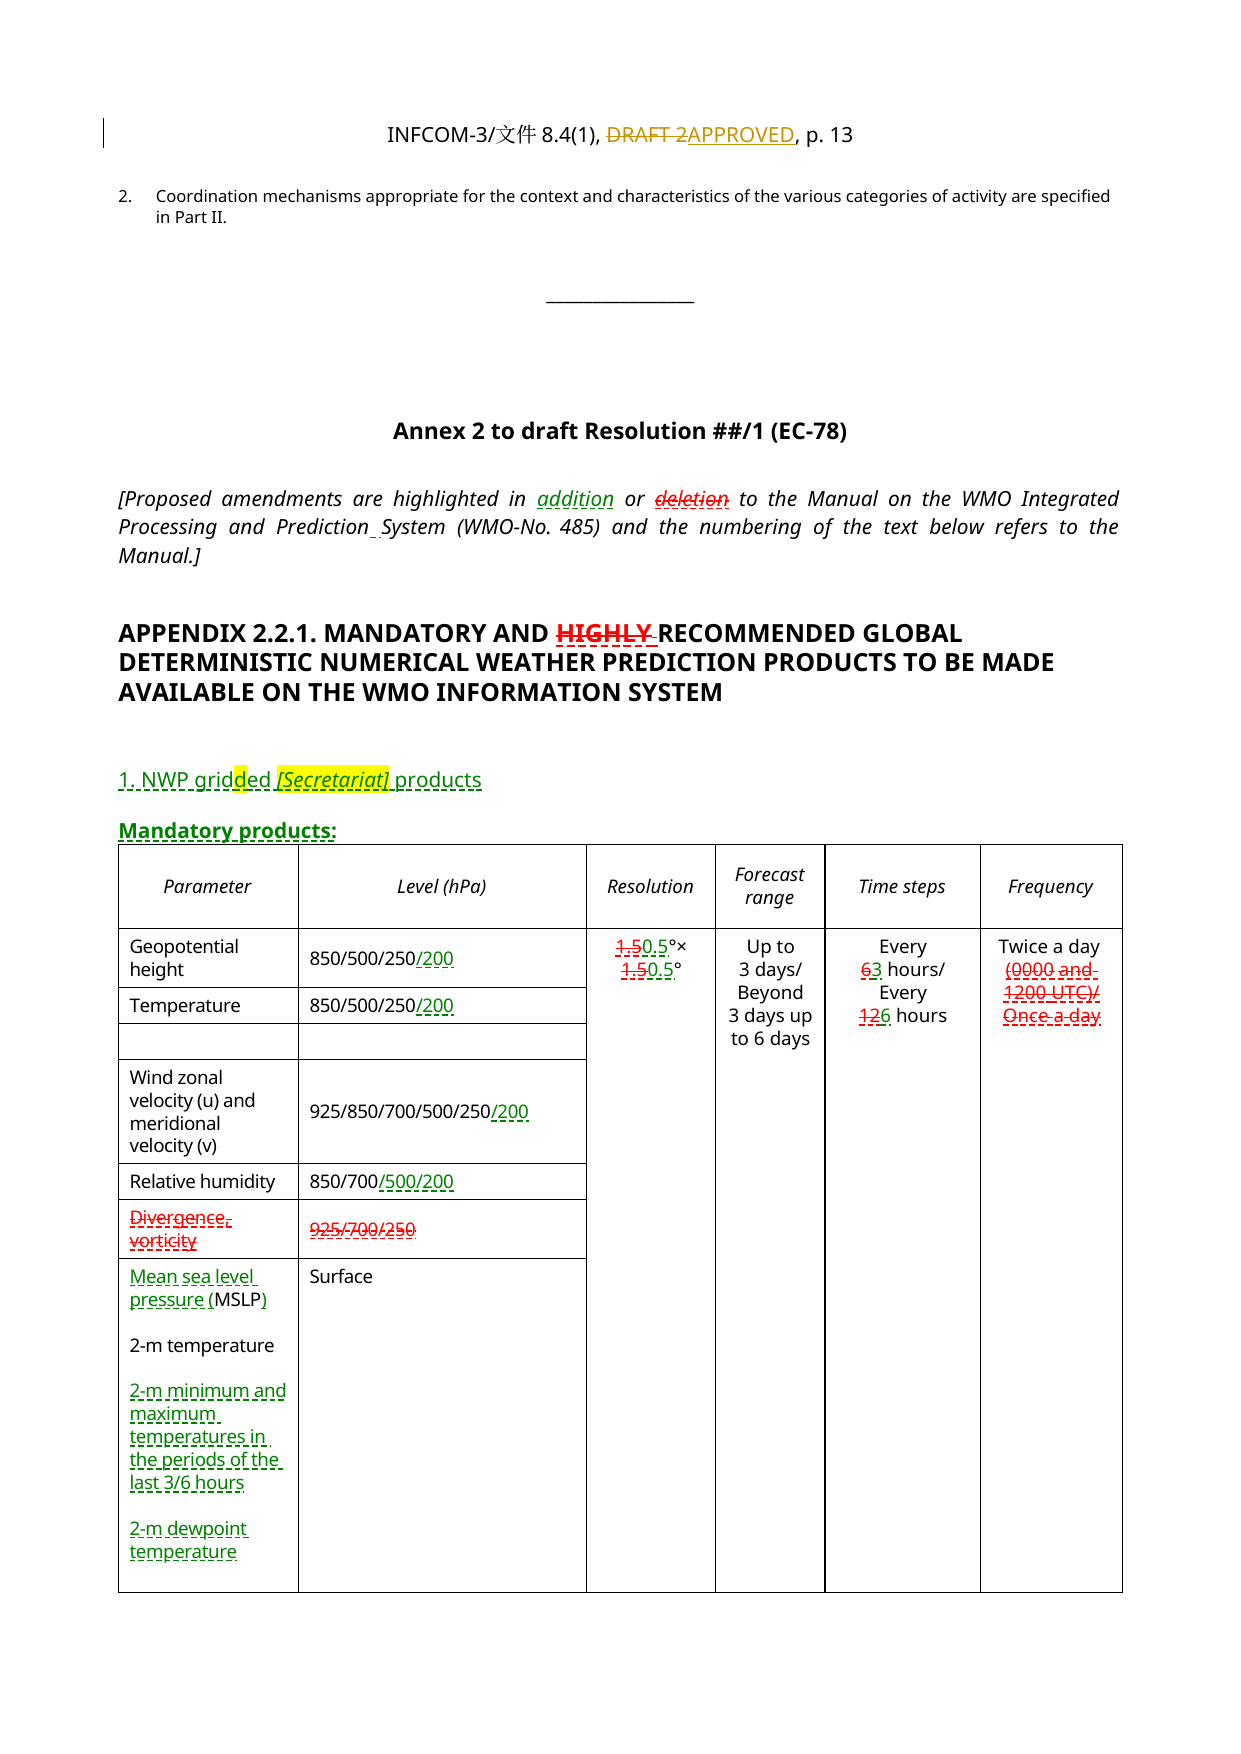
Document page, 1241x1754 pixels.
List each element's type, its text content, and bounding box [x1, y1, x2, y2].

table_cell Up to 3 days/ Beyond 3 days up to 6 days [716, 929, 824, 1592]
table_cell [299, 1024, 586, 1059]
table_cell 850/700/500/200 [299, 1164, 586, 1199]
text 1. NWP gridded [Secretariat] products [389, 765, 1122, 793]
table_header Parameter [119, 845, 298, 928]
text [Proposed amendments are highlighted in addition or deletion to the Manual on the WMO Integrated Processing and Prediction System (WMO-No. 485) and the numbering of the text below refers to the Manual.] [118, 484, 1122, 569]
text 2. Coordination mechanisms appropriate for the context and characteristics of the various categories of activity are specified in Part II. [118, 186, 1122, 227]
subtitle Mandatory products: [118, 818, 1122, 843]
table_header Time steps [826, 845, 980, 928]
table_header Forecast range [716, 845, 824, 928]
table_cell 850/500/250/200 [299, 929, 586, 987]
table_header Level (hPa) [299, 845, 586, 928]
table_cell Relative humidity [119, 1164, 298, 1199]
text appendix 2.2.1. Mandatory and HIGHLY recommended global deterministic numerical weather prediction products to be made available on the WMO Information System [118, 619, 1122, 707]
text ________________ [118, 278, 1122, 307]
table_cell Wind zonal velocity (u) and meridional velocity (v) [119, 1060, 298, 1163]
table_cell [119, 1024, 298, 1059]
text 1. NWP gridded [Secretariat] products [118, 765, 234, 793]
table_cell Every 63 hours/ Every 126 hours [826, 929, 980, 1592]
table_cell 925/850/700/500/250/200 [299, 1060, 586, 1163]
table_cell Geopotential height [119, 929, 298, 987]
table_cell Temperature [119, 988, 298, 1023]
table_cell Surface [299, 1259, 586, 1592]
table_cell Divergence, vorticity [119, 1200, 298, 1258]
table_cell Twice a day (0000 and 1200 UTC)/ Once a day [981, 929, 1122, 1592]
table_cell 850/500/250/200 [299, 988, 586, 1023]
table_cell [119, 1259, 298, 1592]
table_cell 925/700/250 [299, 1200, 586, 1258]
table_header Resolution [587, 845, 715, 928]
subtitle Annex 2 to draft Resolution ##/1 (EC-78) [118, 415, 1122, 446]
table_cell 1.50.5°× 1.50.5° [587, 929, 715, 1592]
table_header Frequency [981, 845, 1122, 928]
